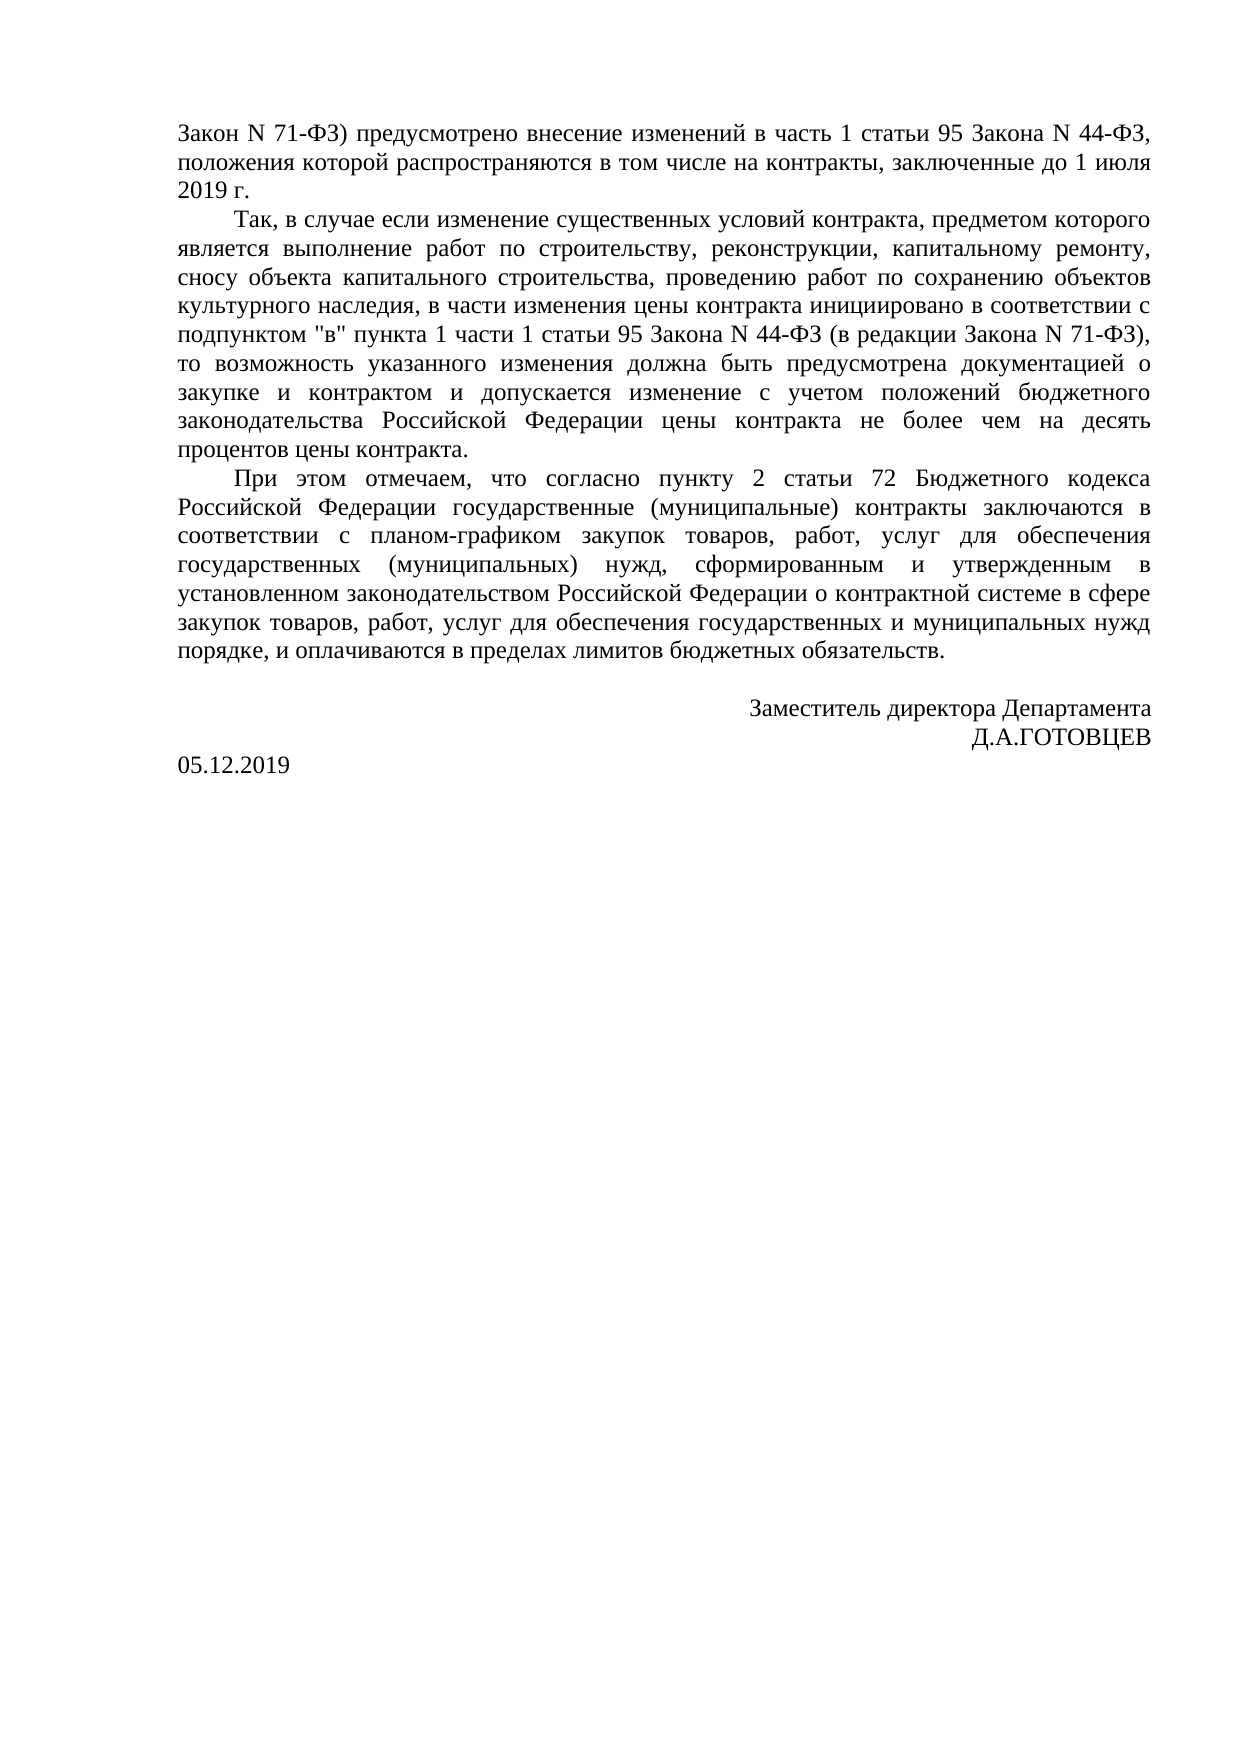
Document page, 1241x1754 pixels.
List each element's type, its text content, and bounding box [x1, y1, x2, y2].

text Заместитель директора Департамента [177, 693, 1152, 722]
text При этом отмечаем, что согласно пункту 2 статьи 72 Бюджетного кодекса Российской Федерации государственные (муниципальные) контракты заключаются в соответствии с планом-графиком закупок товаров, работ, услуг для обеспечения государственных (муниципальных) нужд, сформированным и утвержденным в установленном законодательством Российской Федерации о контрактной системе в сфере закупок товаров, работ, услуг для обеспечения государственных и муниципальных нужд порядке, и оплачиваются в пределах лимитов бюджетных обязательств. [177, 463, 1152, 664]
text 05.12.2019 [177, 751, 1152, 779]
text Д.А.ГОТОВЦЕВ [177, 722, 1152, 751]
text Так, в случае если изменение существенных условий контракта, предметом которого является выполнение работ по строительству, реконструкции, капитальному ремонту, сносу объекта капитального строительства, проведению работ по сохранению объектов культурного наследия, в части изменения цены контракта инициировано в соответствии с подпунктом "в" пункта 1 части 1 статьи 95 Закона N 44-ФЗ (в редакции Закона N 71-ФЗ), то возможность указанного изменения должна быть предусмотрена документацией о закупке и контрактом и допускается изменение с учетом положений бюджетного законодательства Российской Федерации цены контракта не более чем на десять процентов цены контракта. [177, 204, 1152, 463]
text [177, 118, 1152, 204]
